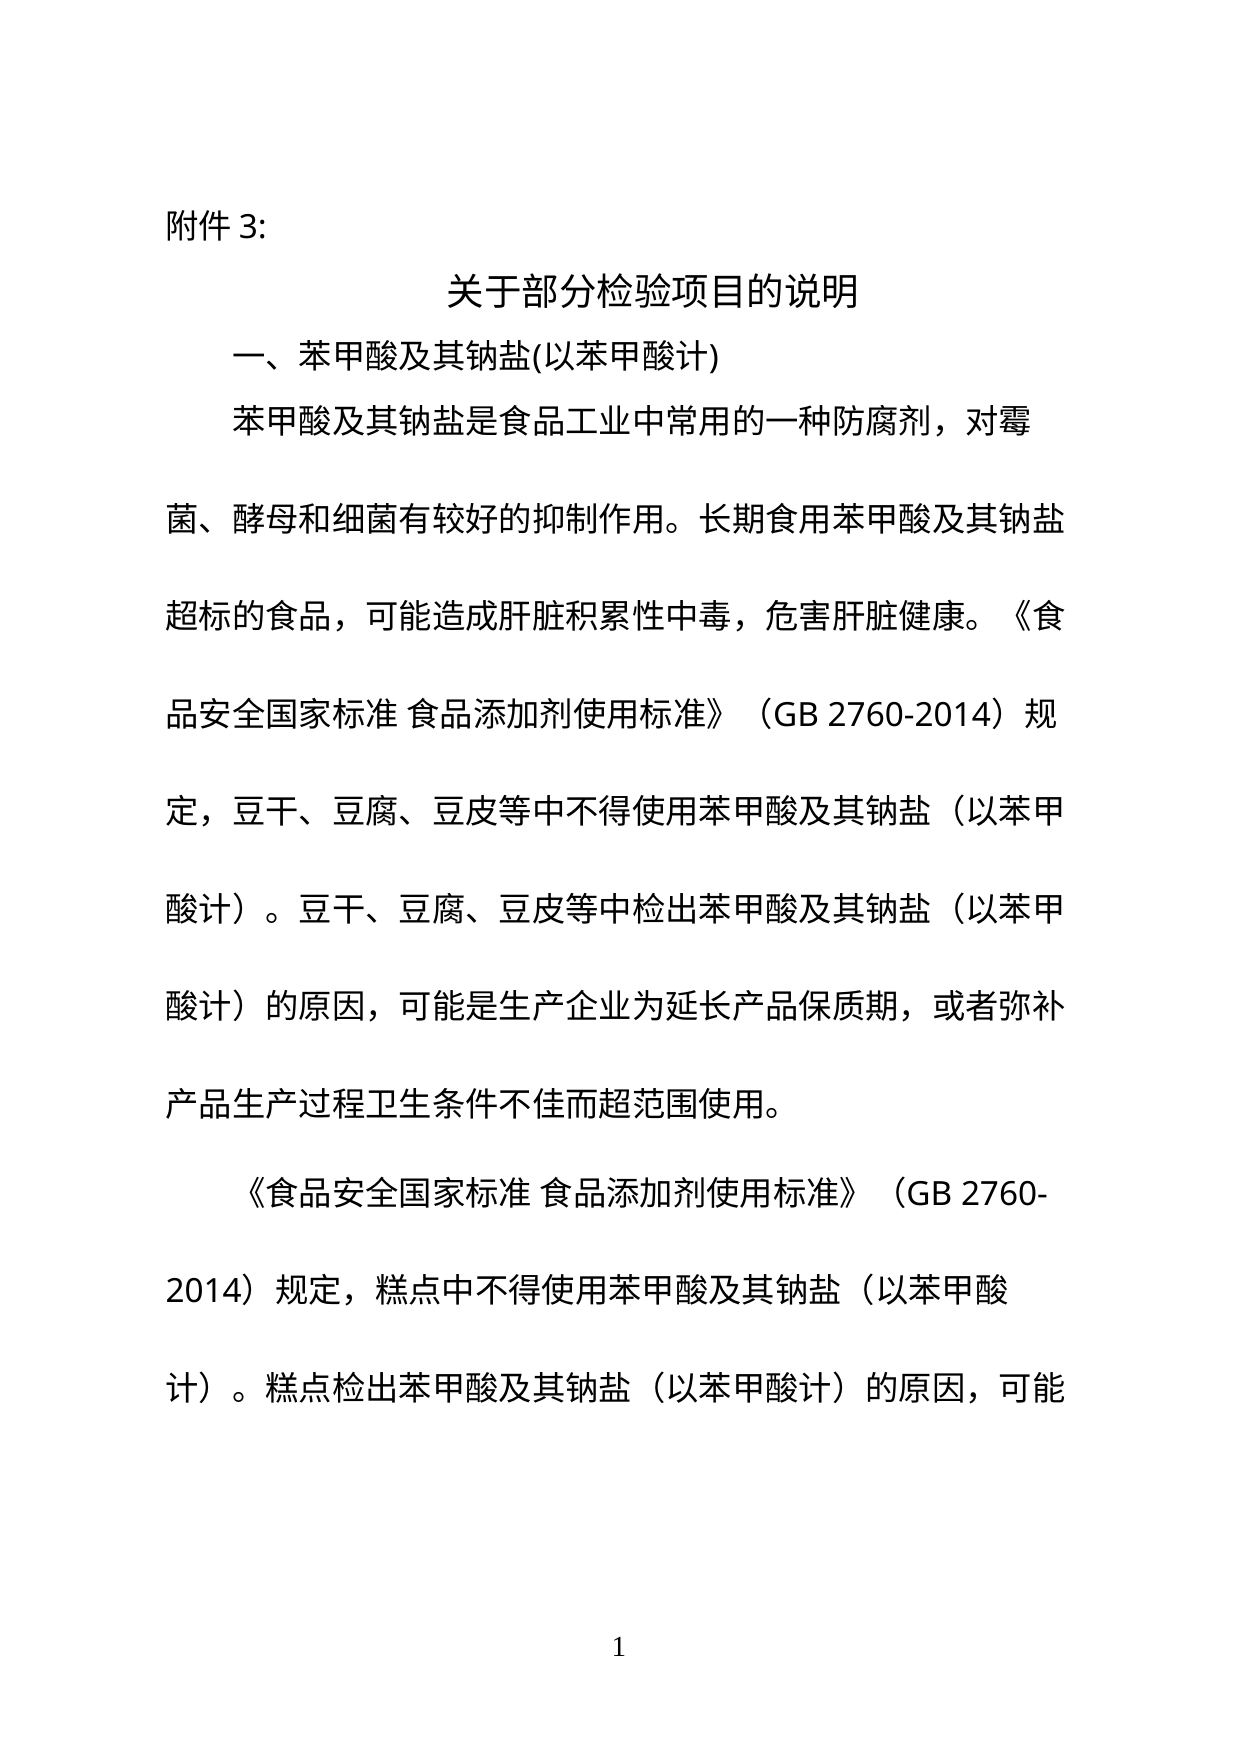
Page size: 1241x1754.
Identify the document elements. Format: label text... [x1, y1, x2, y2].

text 一、苯甲酸及其钠盐(以苯甲酸计) [165, 322, 1087, 387]
list 苯甲酸及其钠盐是食品工业中常用的一种防腐剂，对霉菌、酵母和细菌有较好的抑制作用。长期食用苯甲酸及其钠盐超标的食品，可能造成肝脏积累性中毒，危害肝脏健康。《食品安全国家标准 食品添加剂使用标准》（GB 2760-2014）规定，豆干、豆腐、豆皮等中不得使用苯甲酸及其钠盐（以苯甲酸计）。豆干、豆腐、豆皮等中检出苯甲酸及其钠盐（以苯甲酸计）的原因，可能是生产企业为延长产品保质期，或者弥补产品生产过程卫生条件不佳而超范围使用。 [165, 387, 1087, 1134]
text 附件3: [165, 192, 1087, 257]
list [165, 1158, 1087, 1418]
text 关于部分检验项目的说明 [165, 257, 1087, 322]
